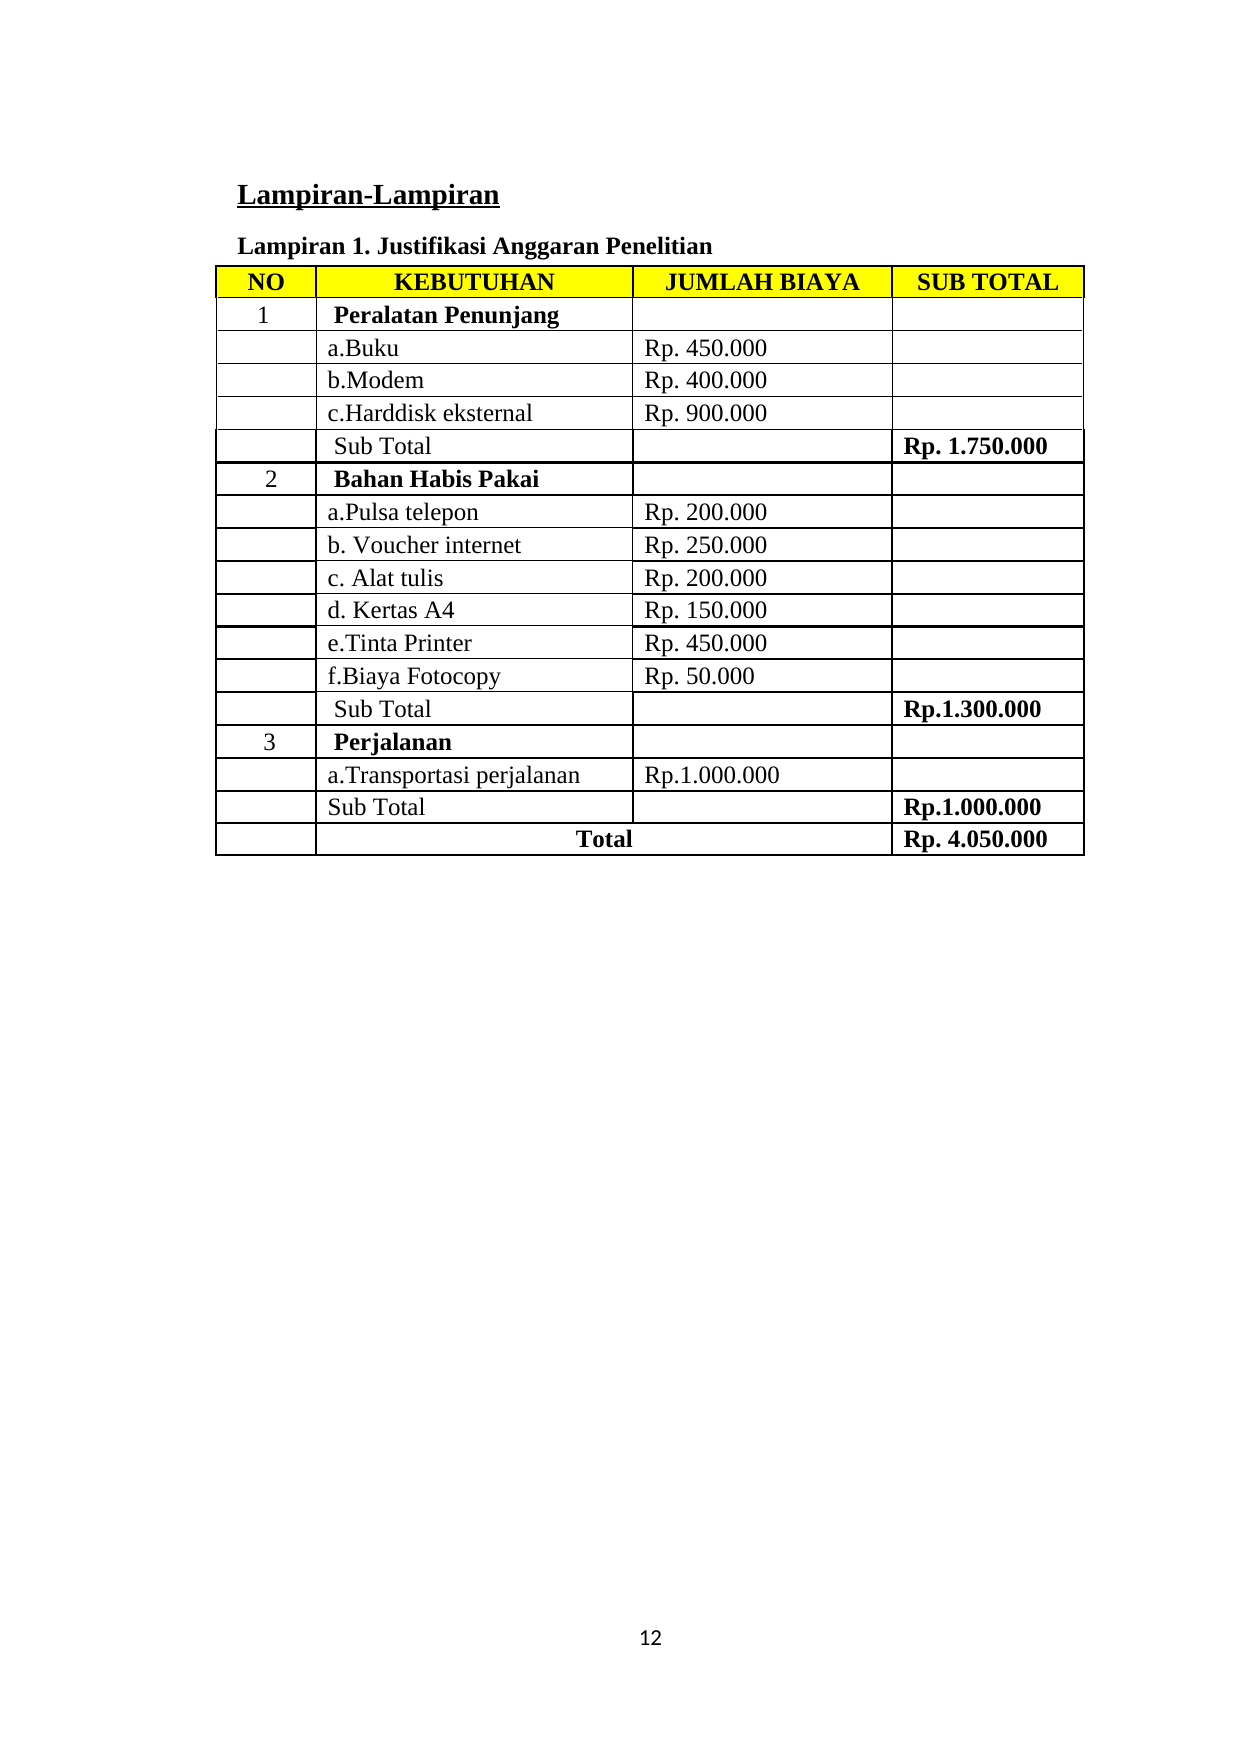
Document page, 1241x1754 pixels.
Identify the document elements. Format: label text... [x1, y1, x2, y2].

table_cell Rp. 900.000 [633, 397, 892, 428]
table_cell [893, 297, 1083, 330]
table_cell [634, 430, 891, 461]
table_cell Bahan Habis Pakai [317, 464, 632, 494]
table_header NO [217, 267, 315, 297]
table_cell [217, 397, 316, 428]
table_cell [634, 693, 891, 724]
table_header JUMLAH BIAYA [634, 267, 891, 297]
table_cell Rp. 250.000 [633, 529, 891, 560]
subtitle Lampiran 1. Justifikasi Anggaran Penelitian [237, 231, 1063, 260]
table_cell [217, 792, 315, 822]
table_cell Rp. 4.050.000 [893, 824, 1083, 853]
table_cell a.Buku [317, 331, 632, 363]
table_cell a.Transportasi perjalanan [317, 759, 632, 789]
table_cell [217, 595, 315, 625]
table_cell [217, 430, 315, 461]
table_cell [217, 529, 315, 560]
table_cell f.Biaya Fotocopy [317, 659, 632, 691]
table_cell [217, 331, 316, 363]
table_cell Rp. 200.000 [633, 496, 891, 527]
table_cell [634, 464, 891, 494]
table_cell Rp.1.300.000 [893, 693, 1083, 724]
table_cell Rp. 50.000 [633, 660, 891, 691]
table_cell [893, 330, 1083, 363]
table_cell Rp. 1.750.000 [893, 429, 1083, 461]
table_cell [893, 660, 1083, 691]
table_cell [893, 464, 1083, 494]
table_cell [893, 759, 1083, 789]
table_cell [217, 562, 315, 593]
table_cell e.Tinta Printer [317, 626, 632, 658]
table_cell d. Kertas A4 [317, 594, 632, 625]
table_cell Rp. 150.000 [633, 595, 891, 625]
table_cell Sub Total [317, 692, 632, 724]
table_cell b. Voucher internet [317, 528, 632, 560]
table_cell [217, 660, 315, 691]
table_cell 2 [217, 464, 315, 494]
table_cell c.Harddisk eksternal [317, 397, 632, 428]
table_header SUB TOTAL [893, 267, 1083, 297]
table_cell Rp.1.000.000 [893, 792, 1083, 822]
table_header KEBUTUHAN [317, 267, 632, 297]
table_cell Sub Total [317, 792, 632, 822]
table_cell [217, 364, 316, 396]
table_cell [634, 792, 891, 822]
table_cell [893, 529, 1083, 560]
table_cell [893, 726, 1083, 757]
table_cell [217, 693, 315, 724]
table_cell [893, 628, 1083, 658]
text Lampiran-Lampiran [237, 177, 1063, 211]
table_cell [893, 595, 1083, 625]
table_cell Sub Total [317, 430, 632, 461]
table_cell [633, 298, 892, 330]
table_cell [893, 562, 1083, 593]
table_cell Rp. 450.000 [633, 331, 892, 363]
table_cell [217, 496, 315, 527]
table_cell Rp. 200.000 [633, 562, 891, 593]
table_cell c. Alat tulis [317, 561, 632, 593]
table_cell [217, 628, 315, 658]
table_cell Perjalanan [317, 726, 632, 757]
table_cell [893, 496, 1083, 527]
table_cell Total [317, 824, 891, 853]
table_cell [634, 726, 891, 757]
table_cell [217, 824, 315, 853]
table_cell Rp. 400.000 [633, 364, 892, 396]
table_cell [893, 396, 1083, 428]
table_cell 1 [217, 298, 316, 330]
table_cell b.Modem [317, 364, 632, 396]
table_cell Rp. 450.000 [633, 628, 891, 658]
table_cell Peralatan Penunjang [317, 298, 632, 330]
table_cell [217, 759, 315, 789]
table_cell a.Pulsa telepon [317, 496, 632, 527]
table_cell [893, 363, 1083, 396]
table_cell Rp.1.000.000 [634, 759, 891, 789]
table_cell 3 [217, 726, 315, 757]
